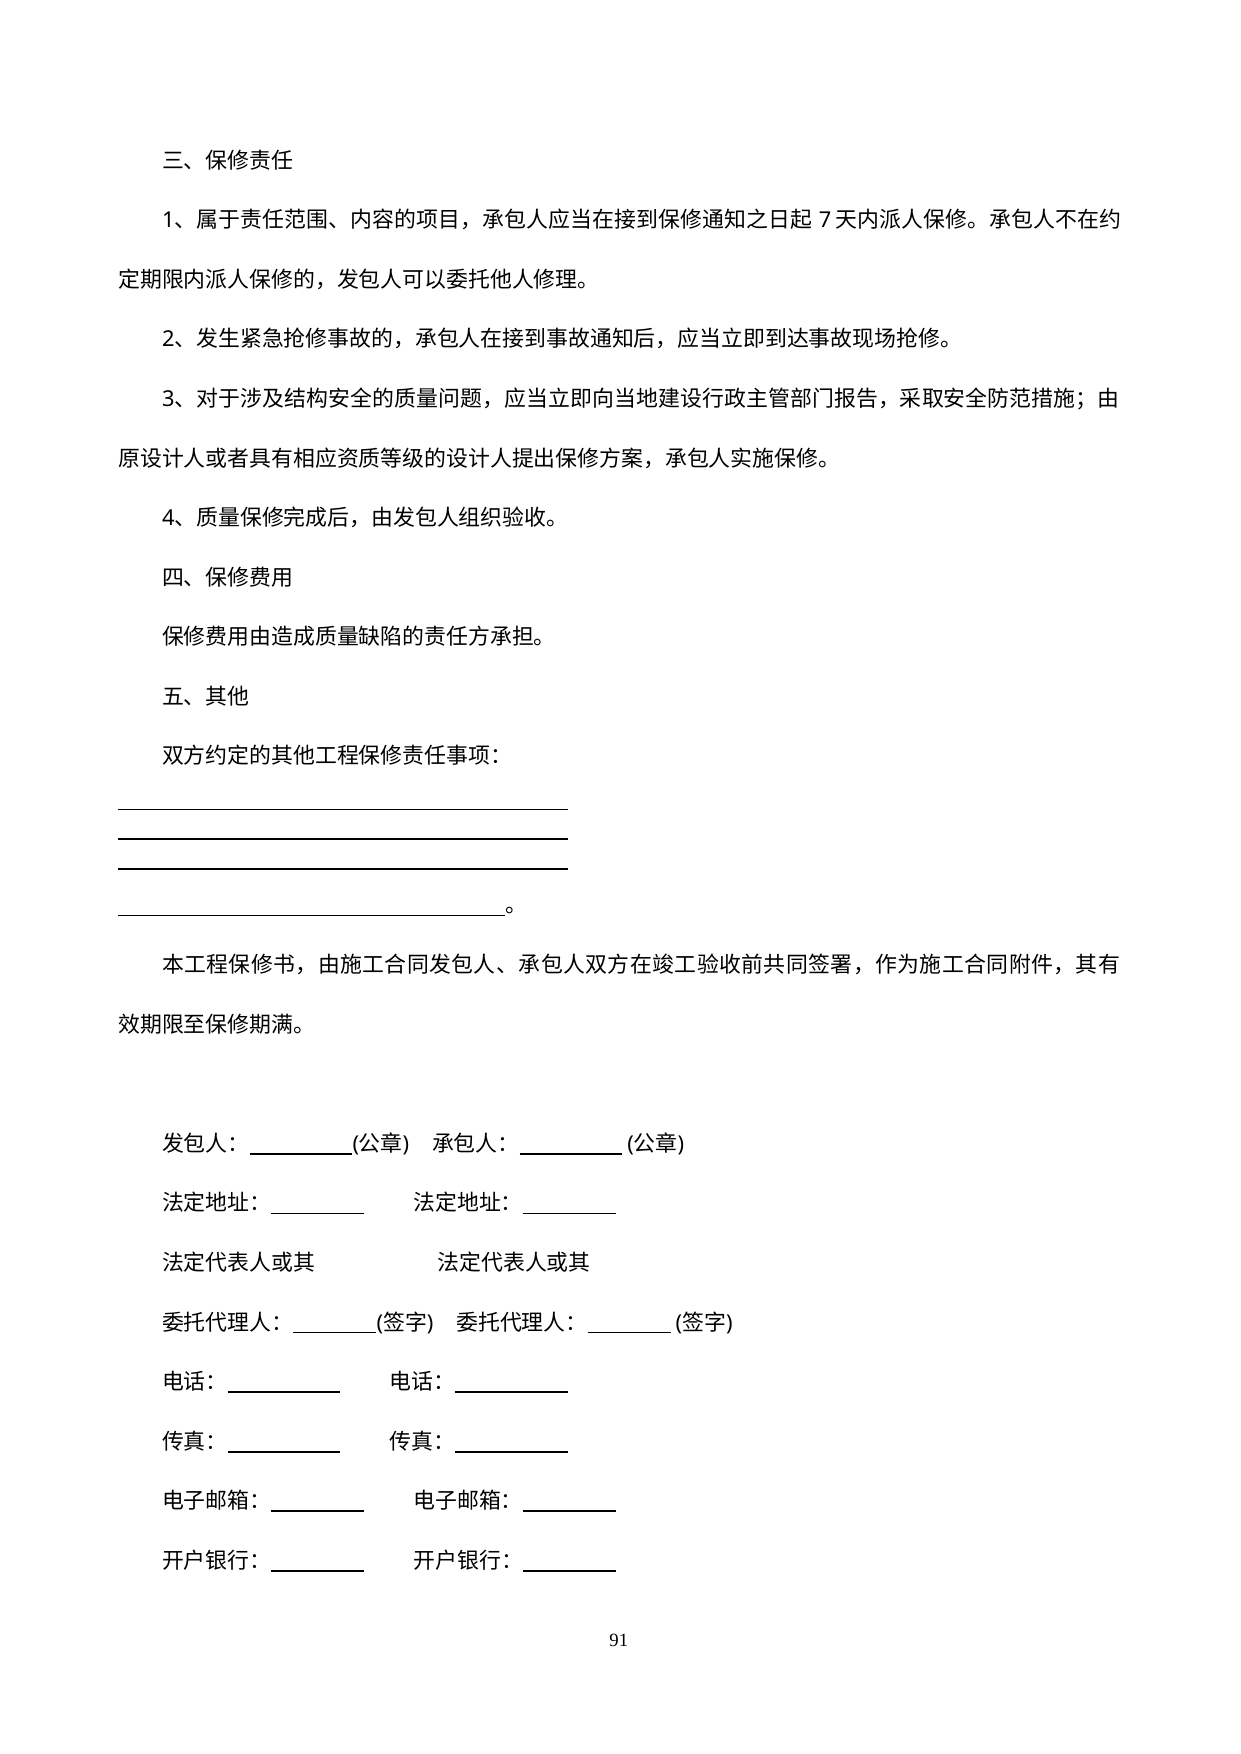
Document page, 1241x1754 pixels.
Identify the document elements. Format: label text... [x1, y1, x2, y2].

text 传真： 传真： [118, 1410, 1122, 1469]
text 1、属于责任范围、内容的项目，承包人应当在接到保修通知之日起7天内派人保修。承包人不在约定期限内派人保修的，发包人可以委托他人修理。 [118, 188, 1122, 307]
text 电话： 电话： [118, 1350, 1122, 1410]
text 三、保修责任 [118, 129, 1122, 188]
text 法定地址： 法定地址： [118, 1171, 1122, 1231]
text 发包人： (公章) 承包人： (公章) [118, 1112, 1122, 1171]
text 开户银行： 开户银行： [118, 1529, 1122, 1588]
text 法定代表人或其 法定代表人或其 [118, 1231, 1122, 1291]
text 双方约定的其他工程保修责任事项： [118, 724, 1122, 784]
text 3、对于涉及结构安全的质量问题，应当立即向当地建设行政主管部门报告，采取安全防范措施；由原设计人或者具有相应资质等级的设计人提出保修方案，承包人实施保修。 [118, 367, 1122, 486]
text 五、其他 [118, 665, 1122, 724]
text 。 [118, 873, 1122, 933]
text 4、质量保修完成后，由发包人组织验收。 [118, 486, 1122, 546]
text 委托代理人： (签字) 委托代理人： (签字) [118, 1291, 1122, 1350]
text 电子邮箱： 电子邮箱： [118, 1469, 1122, 1529]
text 本工程保修书，由施工合同发包人、承包人双方在竣工验收前共同签署，作为施工合同附件，其有效期限至保修期满。 [118, 933, 1122, 1052]
text 四、保修费用 [118, 546, 1122, 605]
text 2、发生紧急抢修事故的，承包人在接到事故通知后，应当立即到达事故现场抢修。 [118, 307, 1122, 367]
text 保修费用由造成质量缺陷的责任方承担。 [118, 605, 1122, 665]
